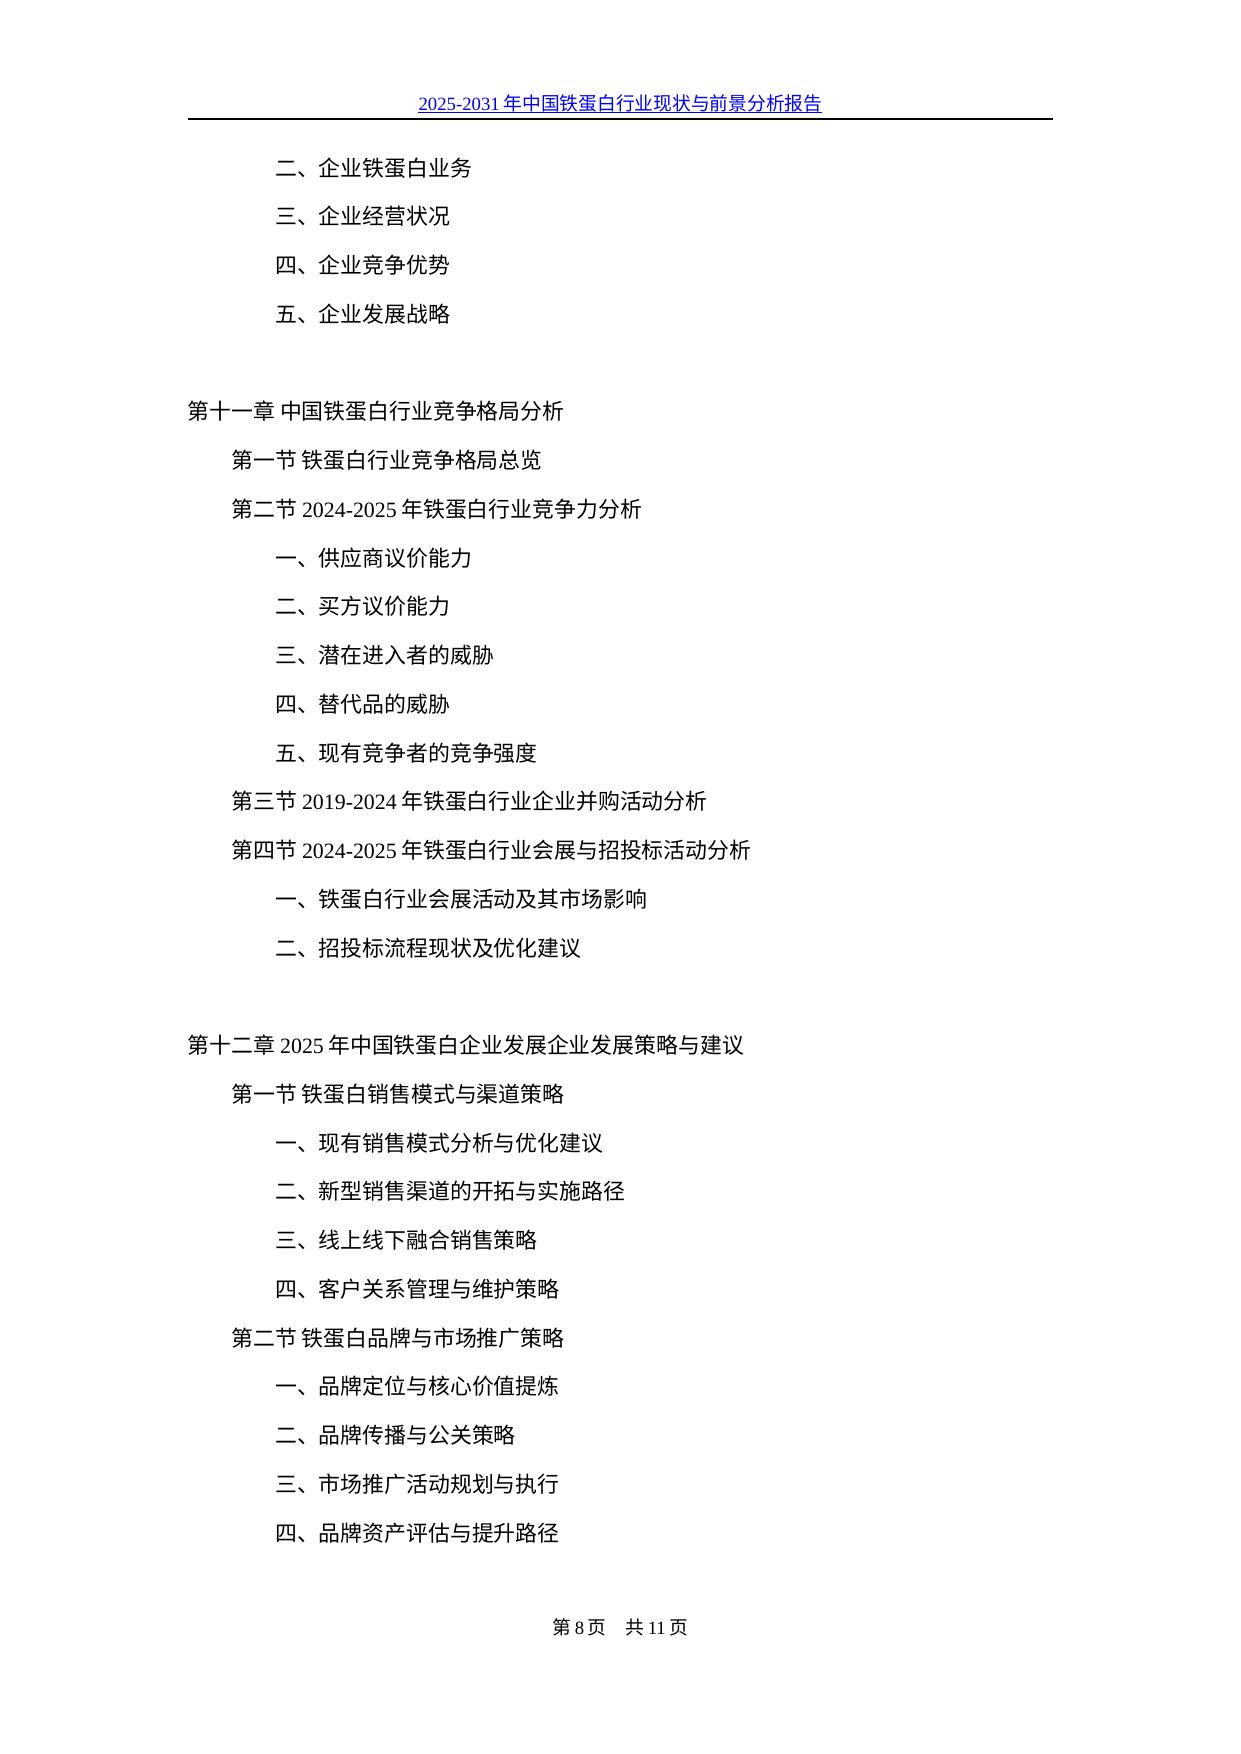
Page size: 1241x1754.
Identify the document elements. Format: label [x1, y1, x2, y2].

text [187, 150, 1053, 1548]
